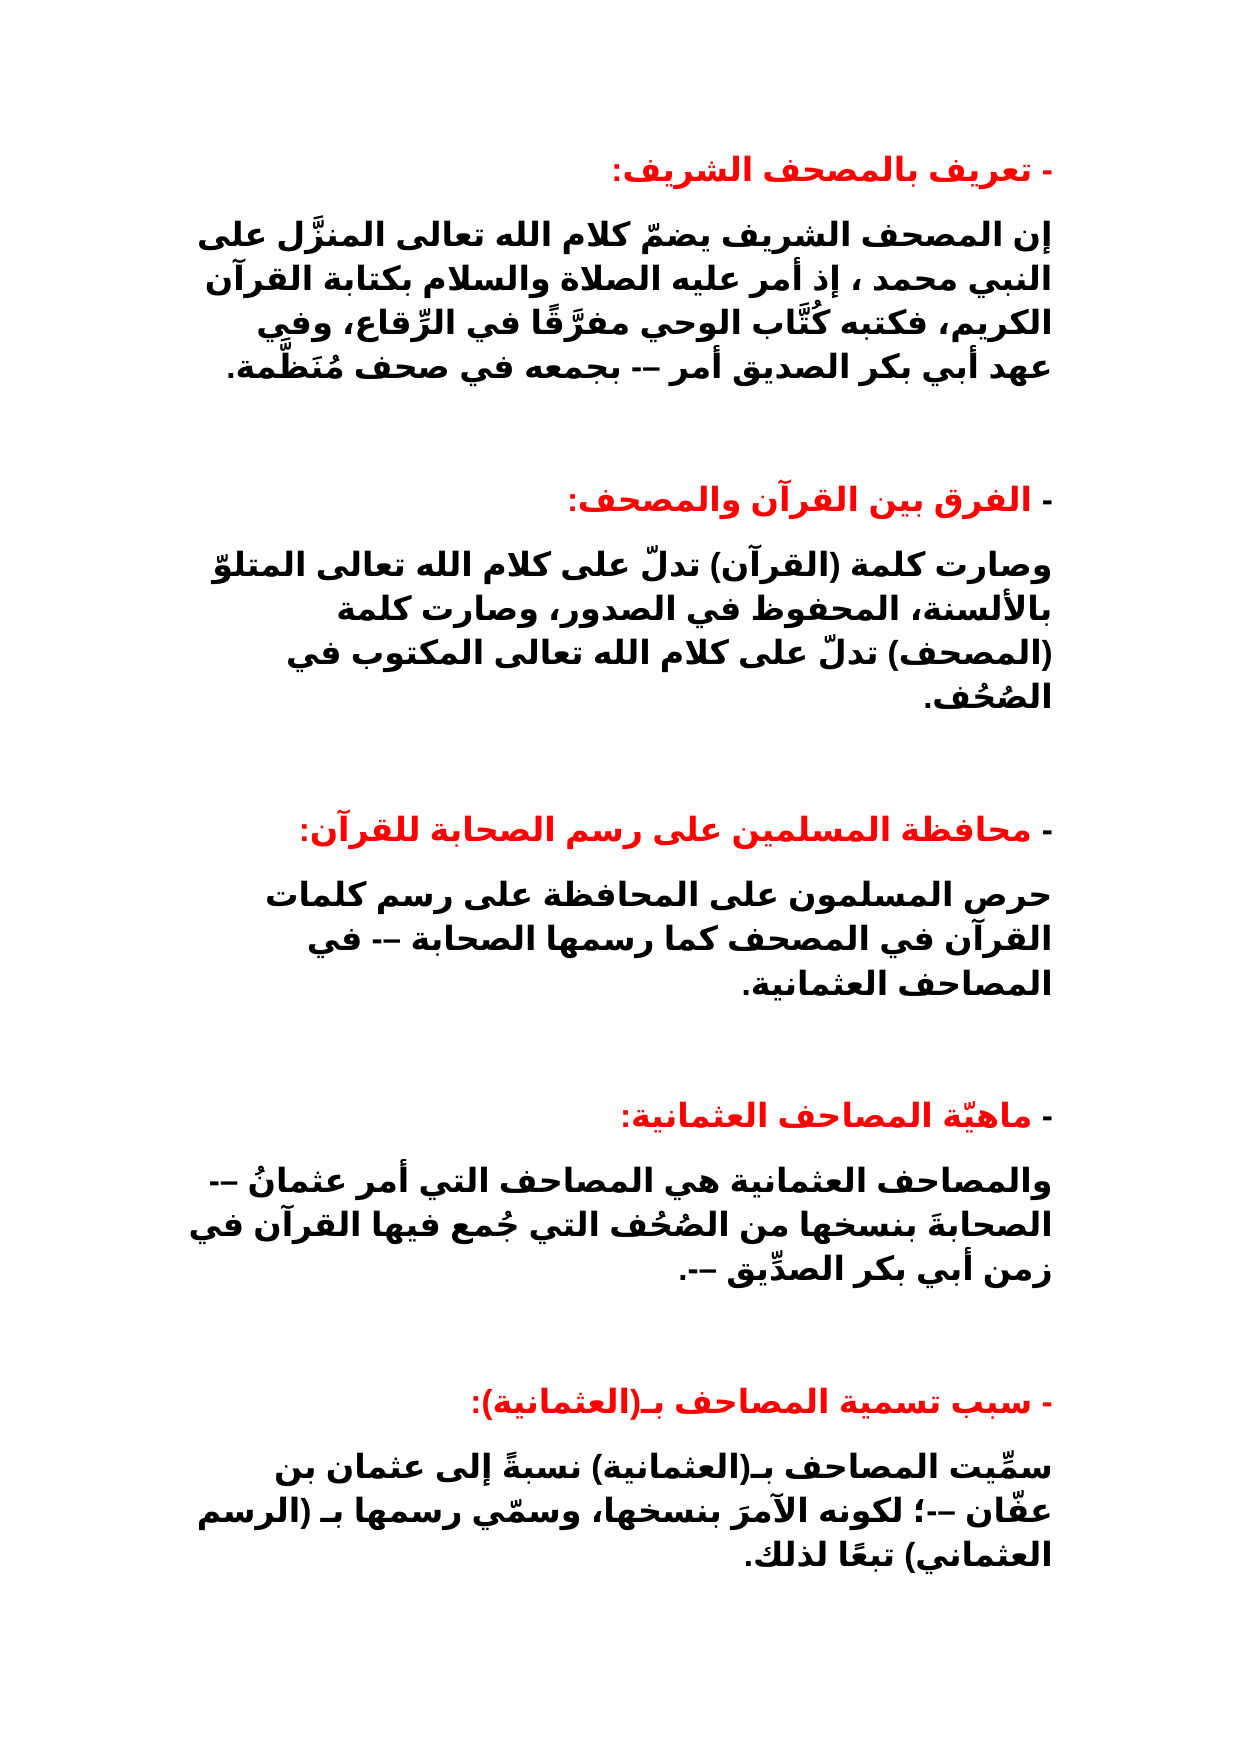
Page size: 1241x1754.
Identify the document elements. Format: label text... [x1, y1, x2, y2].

text وصارت كلمة (القرآن) تدلّ على كلام الله تعالى المتلوّ بالألسنة، المحفوظ في الصدور، وصارت كلمة (المصحف) تدلّ على كلام الله تعالى المكتوب في الصُحُف. [187, 545, 1053, 716]
text - سبب تسمية المصاحف بـ(العثمانية): [187, 1382, 1053, 1421]
text سمِّيت المصاحف بـ(العثمانية) نسبةً إلى عثمان بن عفّان –-؛ لكونه الآمرَ بنسخها، وسمّي رسمها بـ (الرسم العثماني) تبعًا لذلك. [187, 1447, 1053, 1574]
text - تعريف بالمصحف الشريف: [187, 150, 1053, 188]
text - الفرق بين القرآن والمصحف: [187, 480, 1053, 518]
text - ماهيّة المصاحف العثمانية: [187, 1096, 1053, 1134]
text حرص المسلمون على المحافظة على رسم كلمات القرآن في المصحف كما رسمها الصحابة –- في المصاحف العثمانية. [187, 875, 1053, 1002]
text والمصاحف العثمانية هي المصاحف التي أمر عثمانُ –- الصحابةَ بنسخها من الصُحُف التي جُمع فيها القرآن في زمن أبي بكر الصدِّيق –-. [187, 1161, 1053, 1288]
text إن المصحف الشريف يضمّ كلام الله تعالى المنزَّل على النبي محمد ، إذ أمر عليه الصلاة والسلام بكتابة القرآن الكريم، فكتبه كُتَّاب الوحي مفرَّقًا في الرِّقاع، وفي عهد أبي بكر الصديق أمر –- بجمعه في صحف مُنَظَّمة. [187, 215, 1053, 386]
text - محافظة المسلمين على رسم الصحابة للقرآن: [187, 810, 1053, 849]
